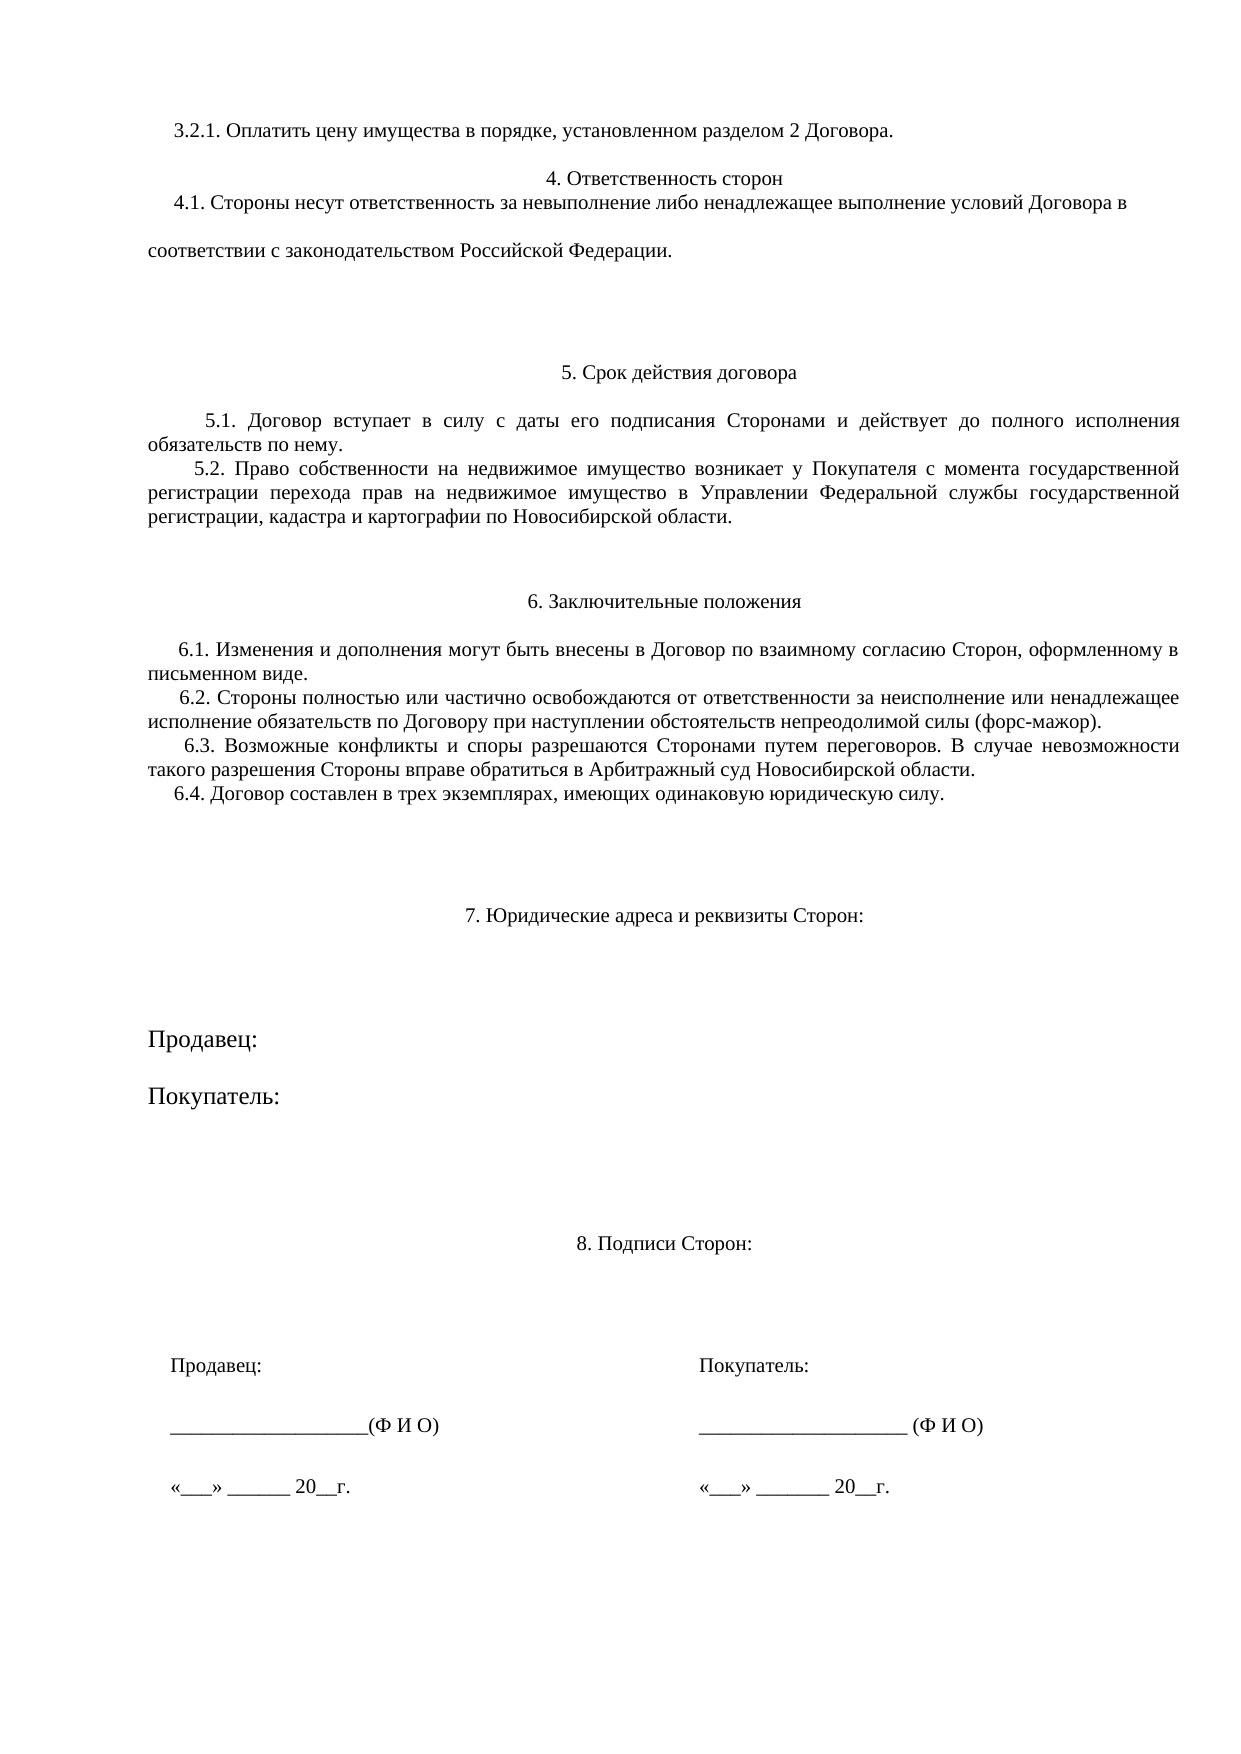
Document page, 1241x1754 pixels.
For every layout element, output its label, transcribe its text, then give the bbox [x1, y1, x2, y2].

text 6.2. Стороны полностью или частично освобождаются от ответственности за неисполнение или ненадлежащее исполнение обязательств по Договору при наступлении обстоятельств непреодолимой силы (форс-мажор). [148, 685, 1181, 733]
text 7. Юридические адреса и реквизиты Сторон: [148, 902, 1181, 927]
table_cell ____________________ (Ф И О) «___» _______ 20__г. [688, 1413, 1194, 1534]
text 5.2. Право собственности на недвижимое имущество возникает у Покупателя с момента государственной регистрации перехода прав на недвижимое имущество в Управлении Федеральной службы государственной регистрации, кадастра и картографии по Новосибирской области. [148, 456, 1181, 528]
text 6. Заключительные положения [148, 589, 1181, 613]
table_cell ___________________(Ф И О) «___» ______ 20__г. [159, 1413, 688, 1534]
text Покупатель: [148, 1081, 1181, 1110]
text 3.2.1. Оплатить цену имущества в порядке, установленном разделом 2 Договора. [148, 118, 1181, 142]
table_header Покупатель: [688, 1353, 1194, 1413]
text 6.1. Изменения и дополнения могут быть внесены в Договор по взаимному согласию Сторон, оформленному в письменном виде. [148, 637, 1181, 685]
text 5.1. Договор вступает в силу с даты его подписания Сторонами и действует до полного исполнения обязательств по нему. [148, 408, 1181, 456]
text 6.3. Возможные конфликты и споры разрешаются Сторонами путем переговоров. В случае невозможности такого разрешения Стороны вправе обратиться в Арбитражный суд Новосибирской области. [148, 733, 1181, 781]
table_header Продавец: [159, 1353, 688, 1413]
text 4. Ответственность сторон [148, 166, 1181, 190]
text Продавец: [148, 1024, 1181, 1052]
text 8. Подписи Сторон: [148, 1231, 1181, 1255]
text 5. Срок действия договора [148, 360, 1181, 384]
text 4.1. Стороны несут ответственность за невыполнение либо ненадлежащее выполнение условий Договора в соответствии с законодательством Российской Федерации. [148, 190, 1181, 262]
text 6.4. Договор составлен в трех экземплярах, имеющих одинаковую юридическую силу. [148, 781, 1181, 805]
